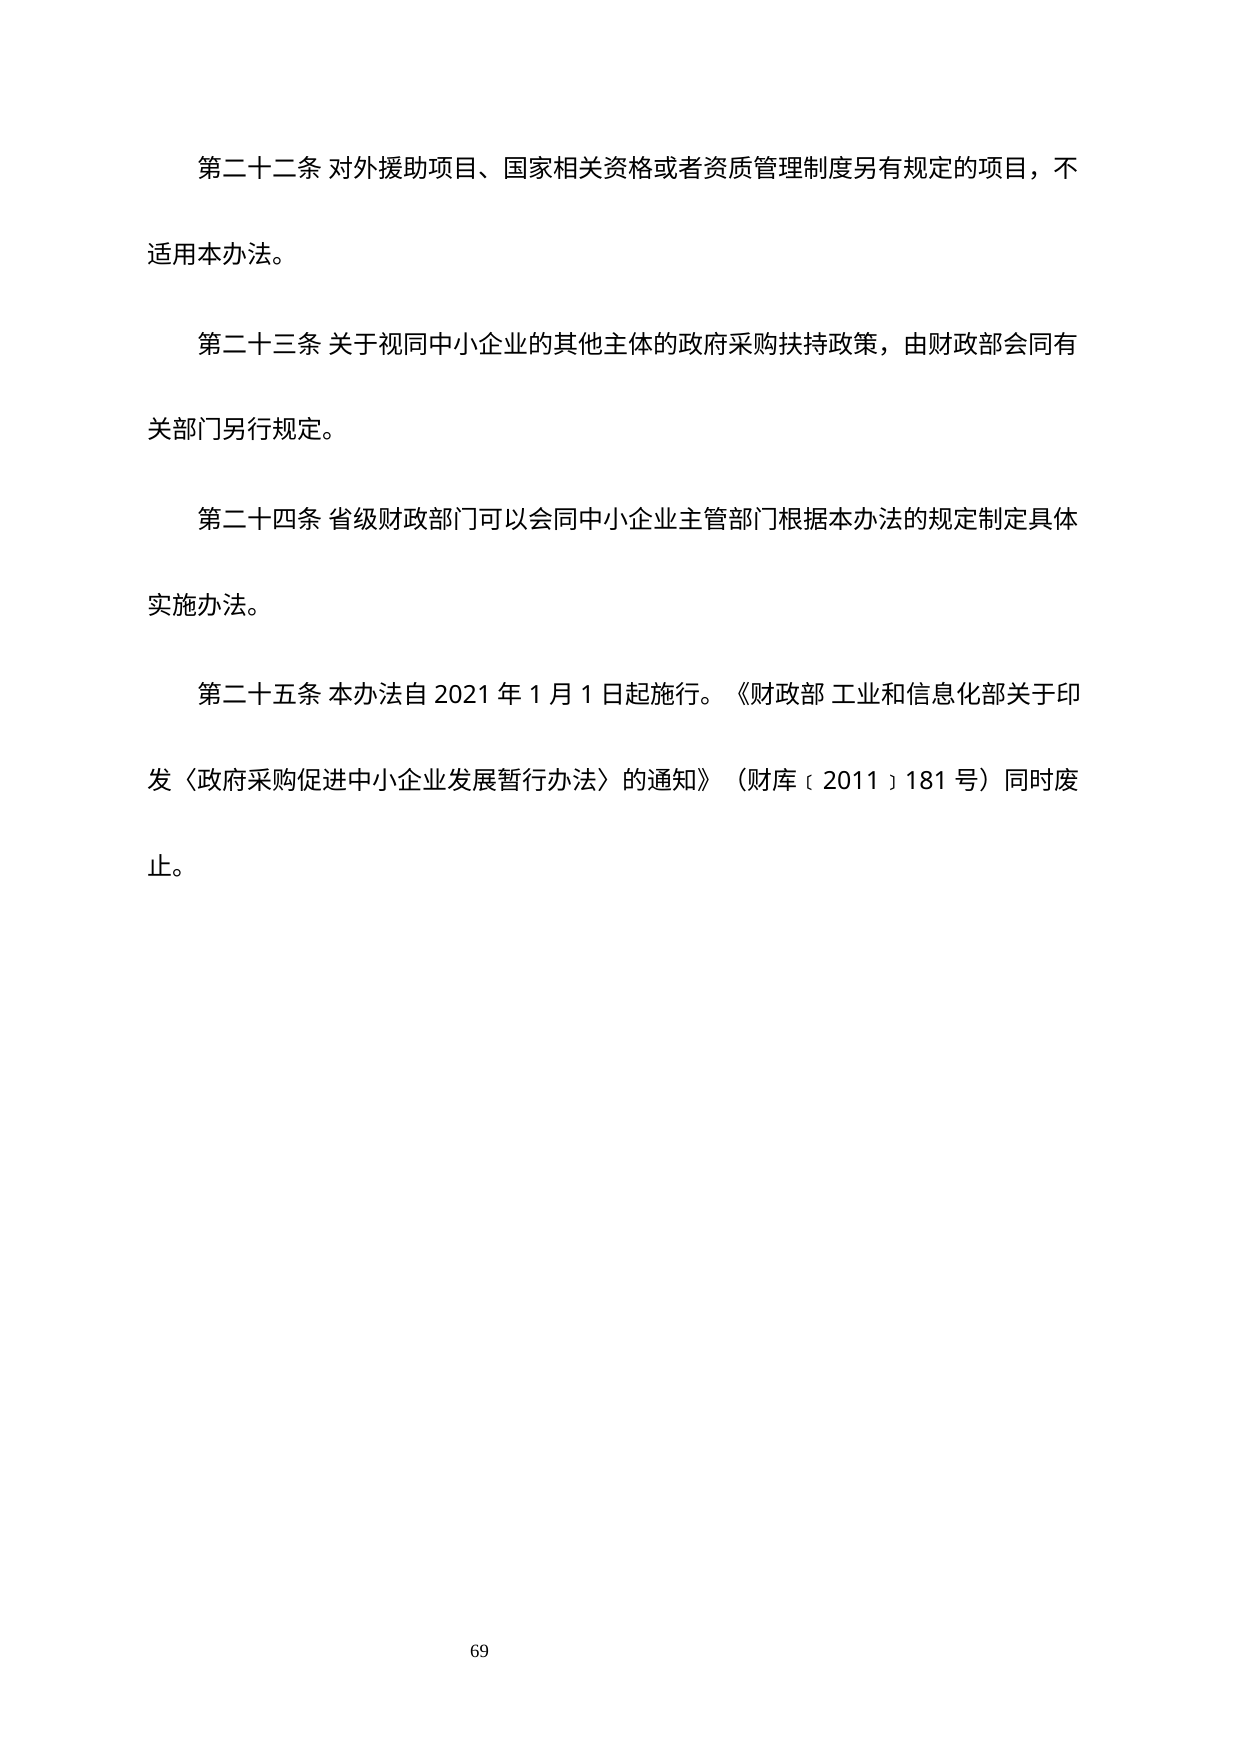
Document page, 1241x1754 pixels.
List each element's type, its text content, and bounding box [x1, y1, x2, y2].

text 第二十二条 对外援助项目、国家相关资格或者资质管理制度另有规定的项目，不适用本办法。 [148, 134, 1085, 286]
text 第二十四条 省级财政部门可以会同中小企业主管部门根据本办法的规定制定具体实施办法。 [148, 484, 1085, 636]
text 第二十五条 本办法自 2021 年 1 月 1 日起施行。《财政部 工业和信息化部关于印发〈政府采购促进中小企业发展暂行办法〉的通知》（财库﹝2011﹞181 号）同时废止。 [148, 659, 1085, 897]
text 第二十三条 关于视同中小企业的其他主体的政府采购扶持政策，由财政部会同有关部门另行规定。 [148, 309, 1085, 461]
